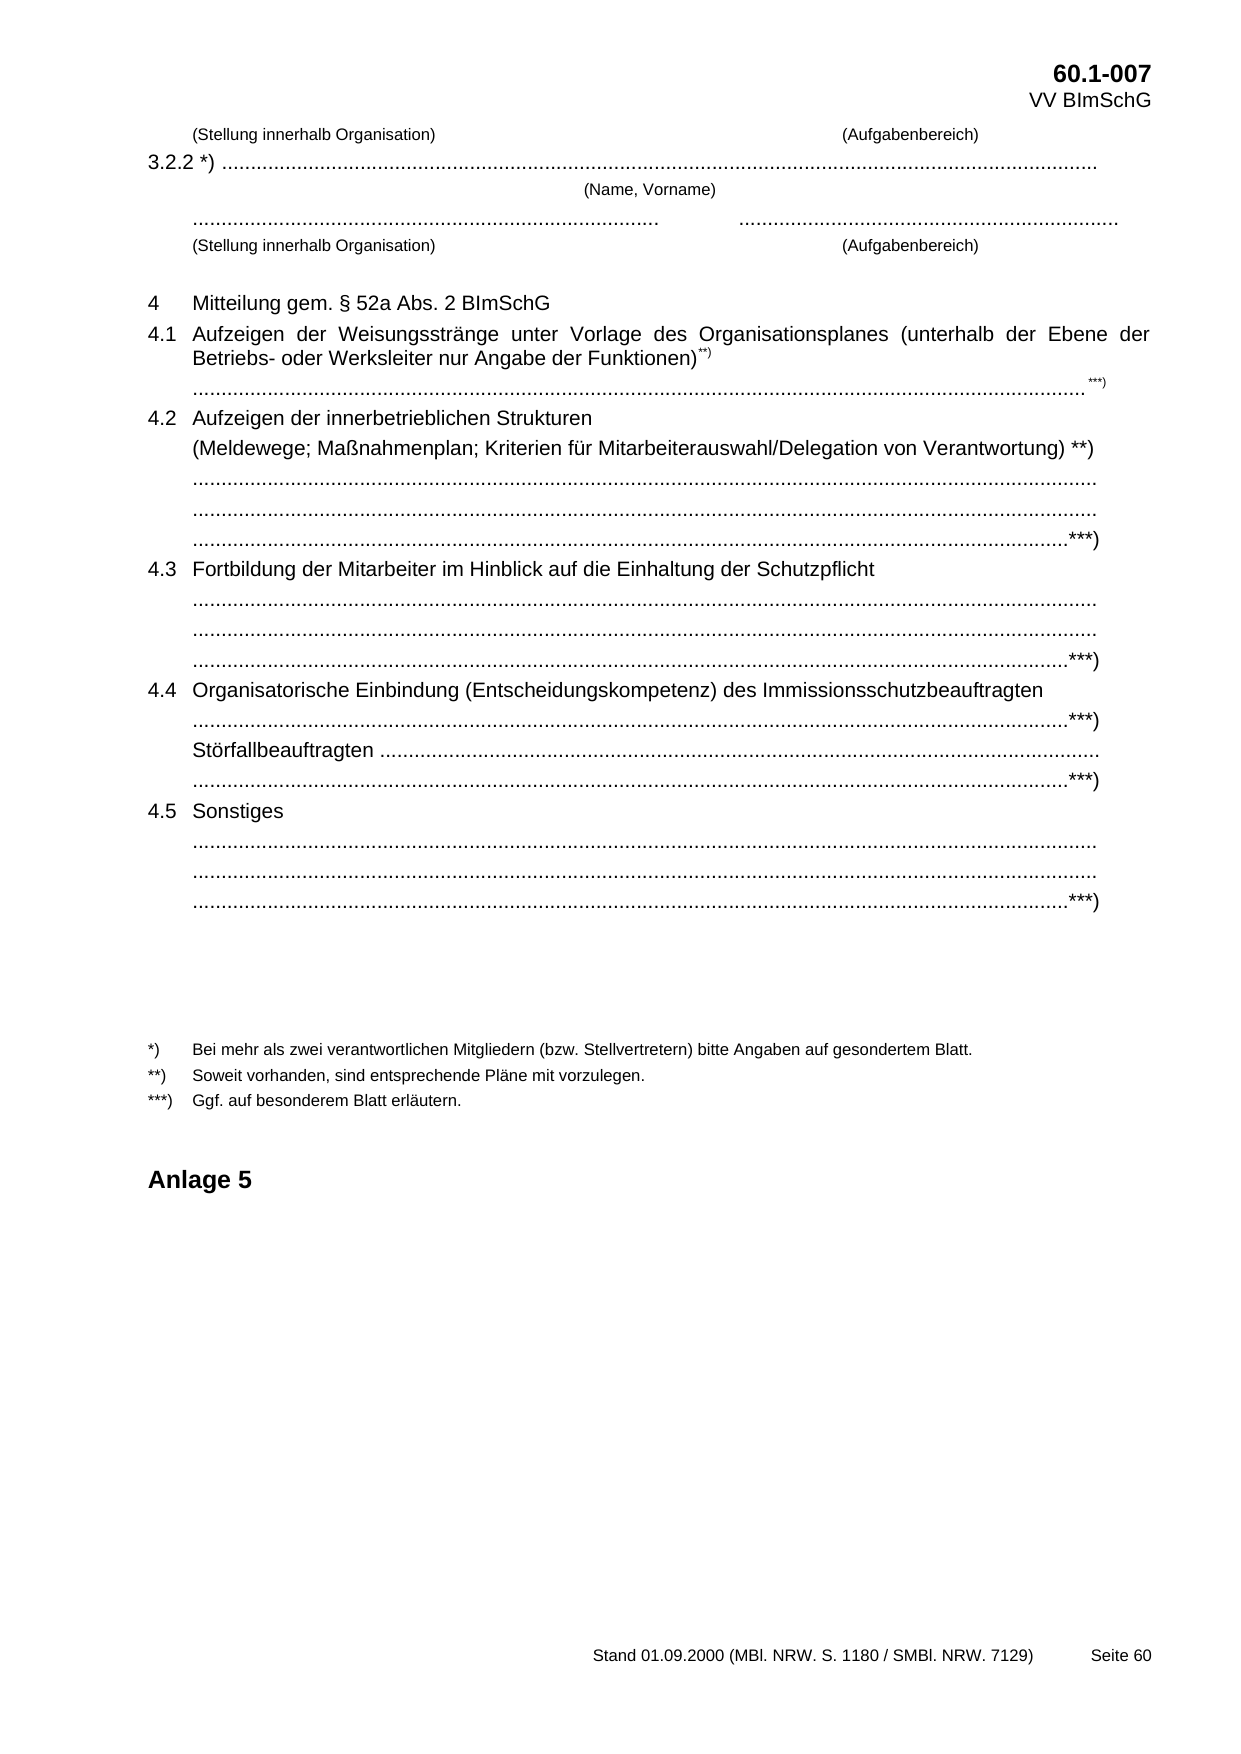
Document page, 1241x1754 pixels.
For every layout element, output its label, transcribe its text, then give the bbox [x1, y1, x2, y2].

text 4.2 Aufzeigen der innerbetrieblichen Strukturen [148, 406, 1152, 430]
text ............................................................................................................................................................. [148, 617, 1152, 641]
text ............................................................................................................................................................. [148, 587, 1152, 611]
text 4.4 Organisatorische Einbindung (Entscheidungskompetenz) des Immissionsschutzbeauftragten [148, 678, 1152, 702]
text 4.3 Fortbildung der Mitarbeiter im Hinblick auf die Einhaltung der Schutzpflicht [148, 557, 1152, 581]
text (Stellung innerhalb Organisation) (Aufgabenbereich) [148, 236, 1152, 255]
text 3.2.2 *) ........................................................................................................................................................ [148, 150, 1152, 174]
text Störfallbeauftragten ............................................................................................................................. [148, 738, 1152, 762]
text 4.1 Aufzeigen der Weisungsstränge unter Vorlage des Organisationsplanes (unterhalb der Ebene der Betriebs- oder Werksleiter nur Angabe der Funktionen)**) [148, 321, 1152, 369]
text ............................................................................................................................................................. [148, 466, 1152, 490]
text **) Soweit vorhanden, sind entsprechende Pläne mit vorzulegen. [148, 1066, 1152, 1085]
text ............................................................................................................................................................. [148, 496, 1152, 520]
text ........................................................................................................................................................***) [148, 889, 1152, 913]
text ........................................................................................................................................................***) [148, 708, 1152, 732]
text (Name, Vorname) [148, 180, 1152, 199]
subtitle Anlage 5 [148, 1165, 1152, 1194]
text ...........................................................................................................................................................***) [148, 376, 1152, 399]
text ........................................................................................................................................................***) [148, 768, 1152, 792]
text (Stellung innerhalb Organisation) (Aufgabenbereich) [148, 124, 1152, 143]
text (Meldewege; Maßnahmenplan; Kriterien für Mitarbeiterauswahl/Delegation von Verantwortung) **) [148, 436, 1152, 460]
text ................................................................................. .................................................................. [148, 205, 1152, 229]
text ........................................................................................................................................................***) [148, 647, 1152, 671]
text ........................................................................................................................................................***) [148, 527, 1152, 551]
text 4 Mitteilung gem. § 52a Abs. 2 BImSchG [148, 291, 1152, 315]
text 4.5 Sonstiges [148, 798, 1152, 822]
text ***) Ggf. auf besonderem Blatt erläutern. [148, 1091, 1152, 1110]
text *) Bei mehr als zwei verantwortlichen Mitgliedern (bzw. Stellvertretern) bitte Angaben auf gesondertem Blatt. [148, 1040, 1152, 1059]
text ............................................................................................................................................................. [148, 859, 1152, 883]
text ............................................................................................................................................................. [148, 829, 1152, 853]
